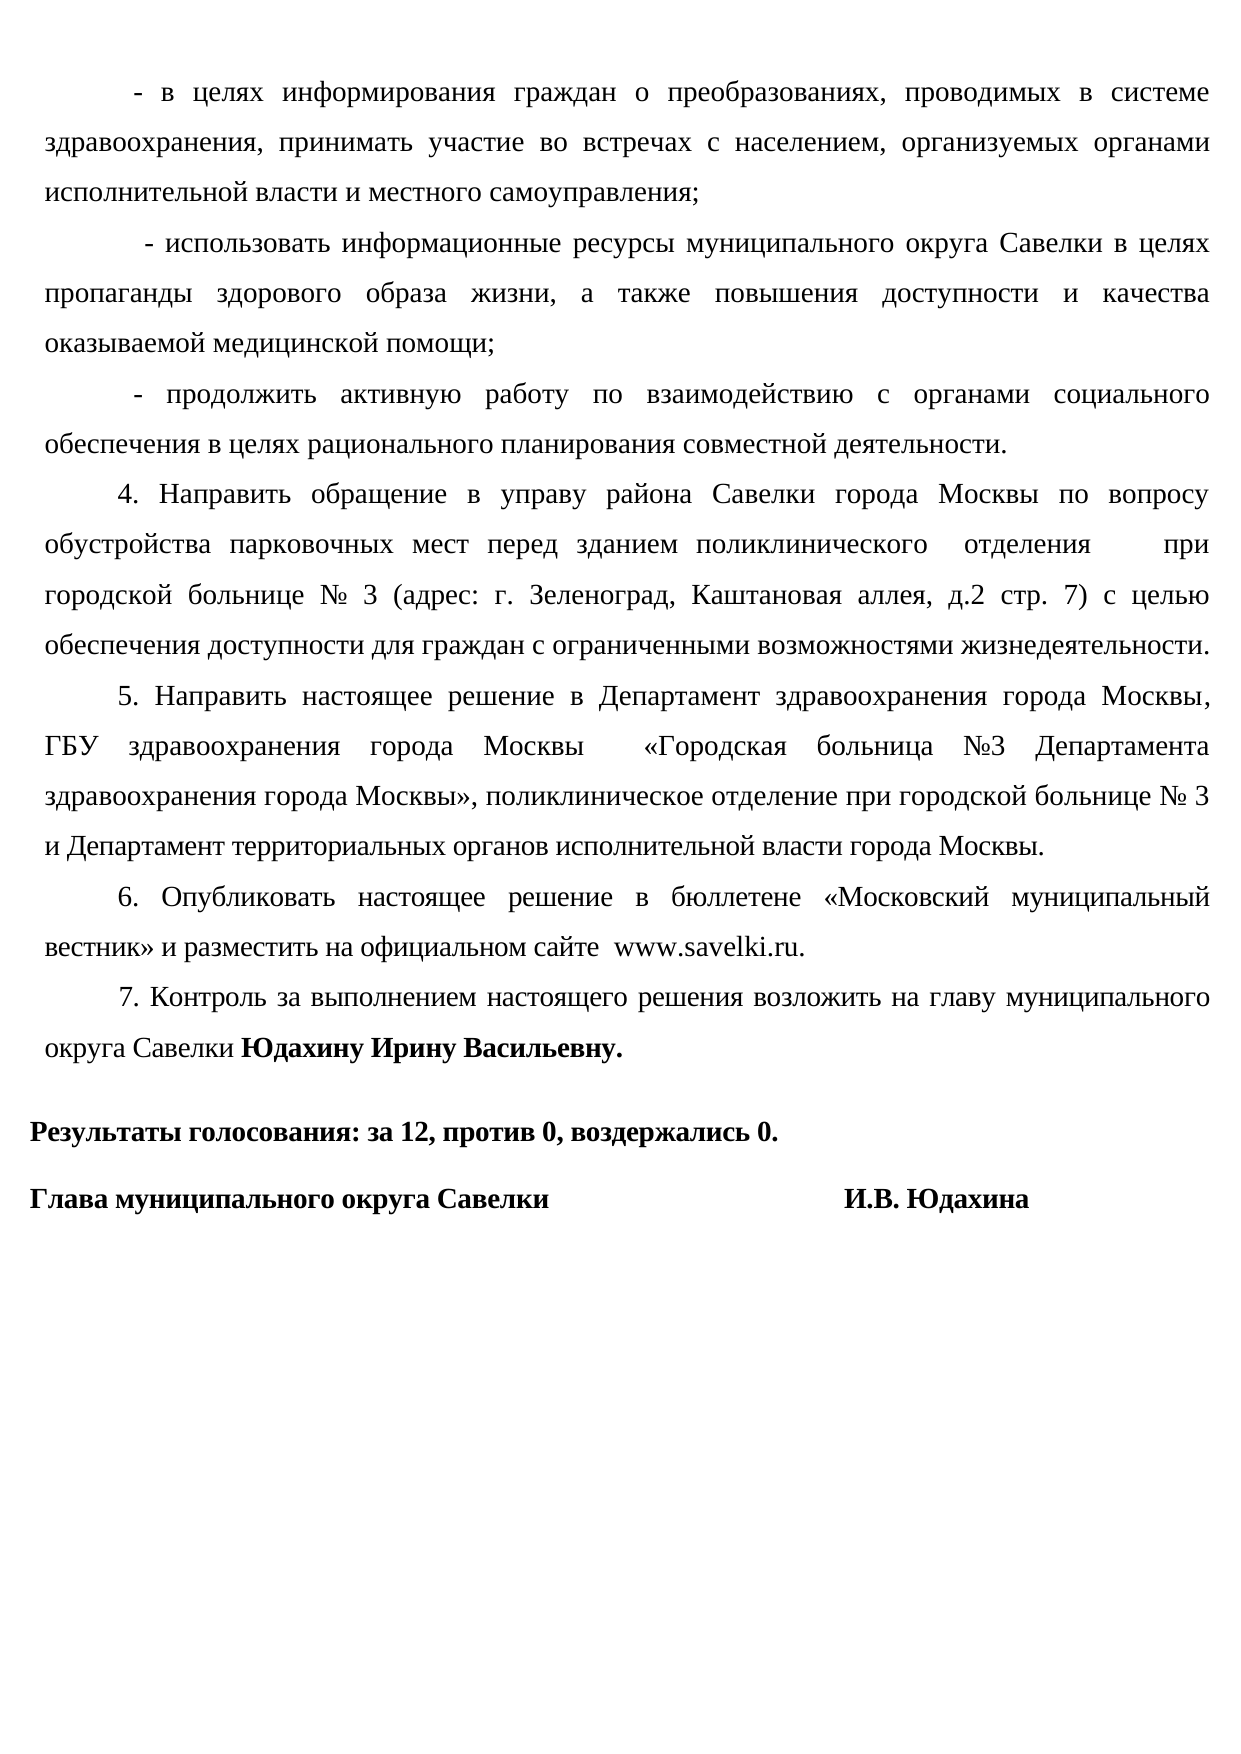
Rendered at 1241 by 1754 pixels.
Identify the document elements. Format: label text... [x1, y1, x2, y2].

text Результаты голосования: за 12, против 0, воздержались 0. [29, 1114, 1211, 1147]
text - продолжить активную работу по взаимодействию с органами социального обеспечения в целях рационального планирования совместной деятельности. [44, 376, 1211, 459]
text 7. Контроль за выполнением настоящего решения возложить на главу муниципального округа Савелки Юдахину Ирину Васильевну. [44, 979, 1211, 1063]
text 6. Опубликовать настоящее решение в бюллетене «Московский муниципальный вестник» и разместить на официальном сайте www.savelki.ru. [44, 879, 1211, 963]
text 4. Направить обращение в управу района Савелки города Москвы по вопросу обустройства парковочных мест перед зданием поликлинического отделения при городской больнице № 3 (адрес: г. Зеленоград, Каштановая аллея, д.2 стр. 7) с целью обеспечения доступности для граждан с ограниченными возможностями жизнедеятельности. [44, 476, 1211, 661]
text - использовать информационные ресурсы муниципального округа Савелки в целях пропаганды здорового образа жизни, а также повышения доступности и качества оказываемой медицинской помощи; [44, 225, 1211, 359]
text - в целях информирования граждан о преобразованиях, проводимых в системе здравоохранения, принимать участие во встречах с населением, организуемых органами исполнительной власти и местного самоуправления; [44, 74, 1211, 208]
text 5. Направить настоящее решение в Департамент здравоохранения города Москвы, ГБУ здравоохранения города Москвы «Городская больница №3 Департамента здравоохранения города Москвы», поликлиническое отделение при городской больнице № 3 и Департамент территориальных органов исполнительной власти города Москвы. [44, 678, 1211, 862]
text Глава муниципального округа Савелки И.В. Юдахина [29, 1181, 1211, 1214]
